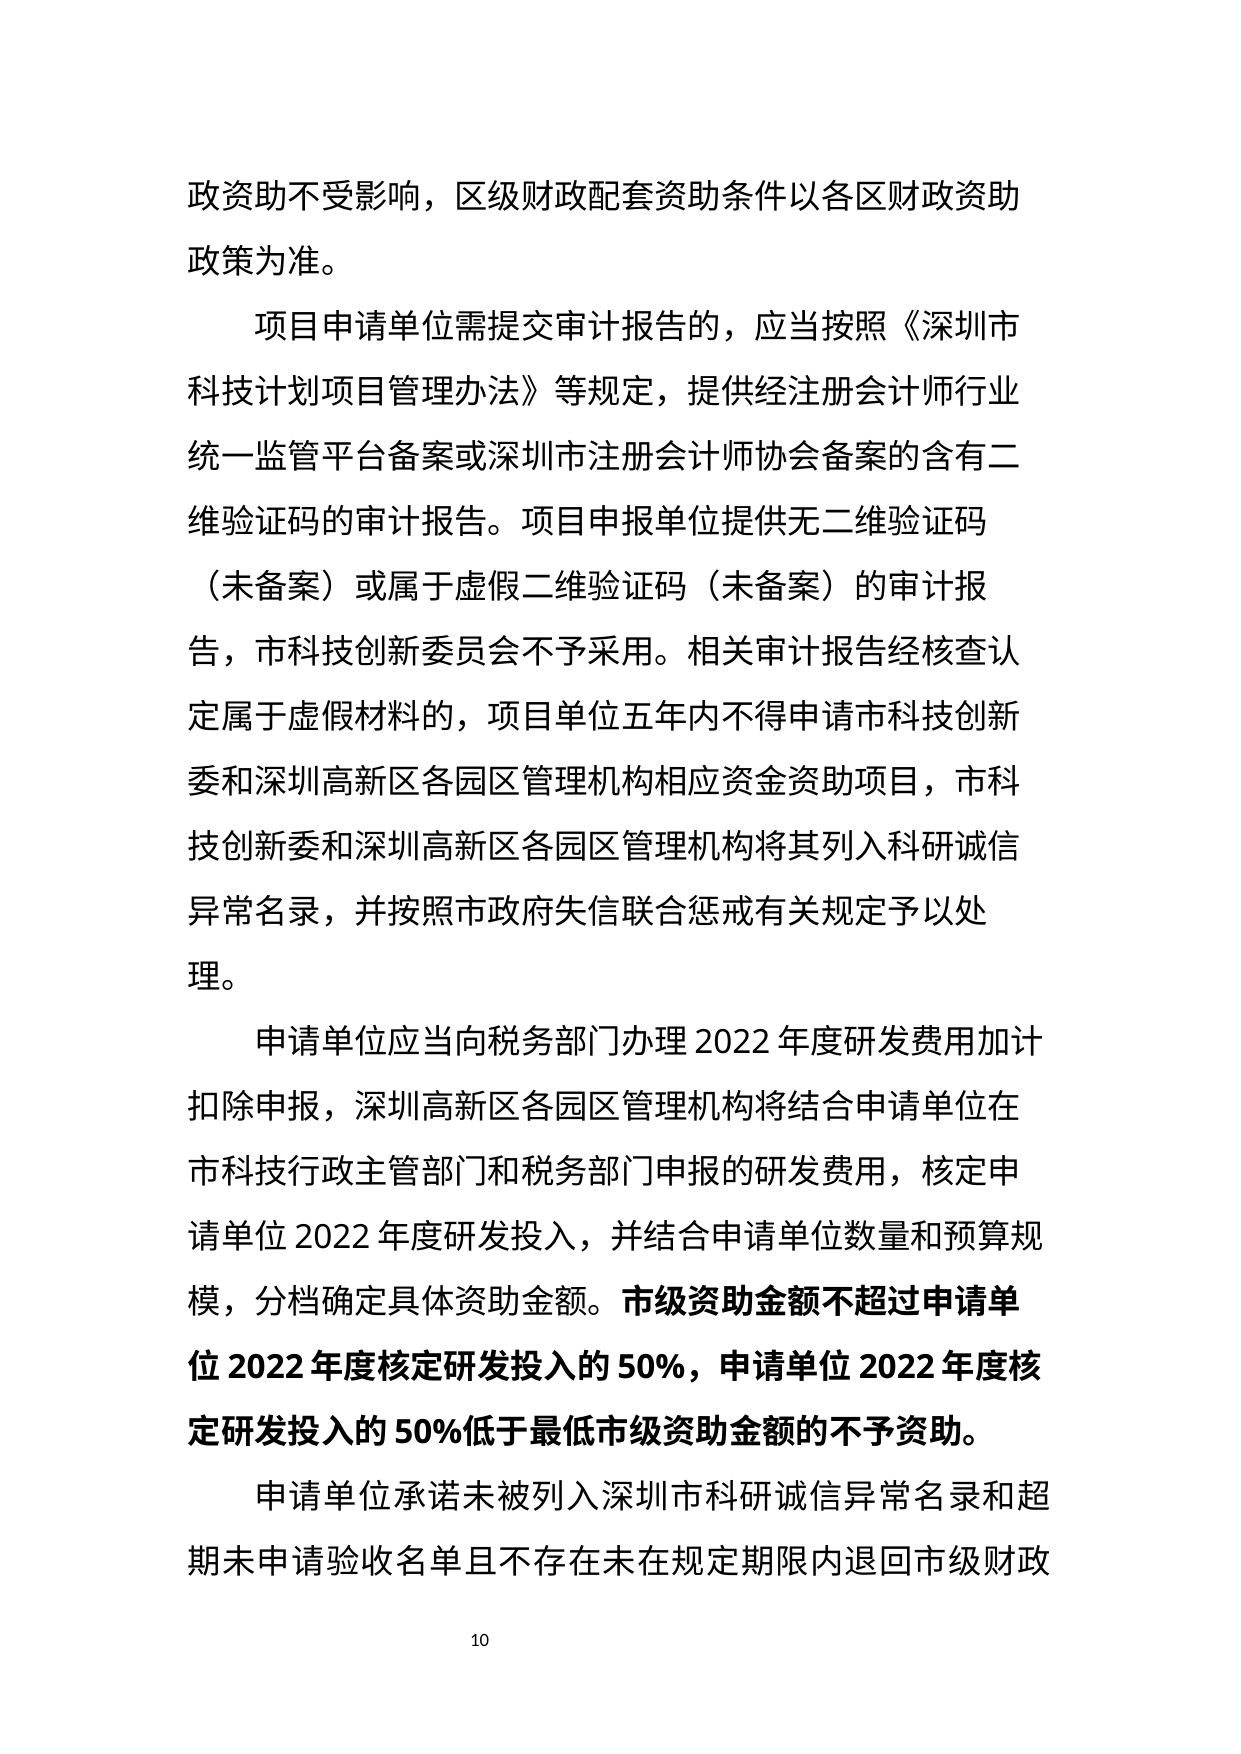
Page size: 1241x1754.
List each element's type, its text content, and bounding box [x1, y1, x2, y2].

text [187, 1462, 1053, 1592]
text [187, 162, 1053, 292]
text 项目申请单位需提交审计报告的，应当按照《深圳市科技计划项目管理办法》等规定，提供经注册会计师行业统一监管平台备案或深圳市注册会计师协会备案的含有二维验证码的审计报告。项目申报单位提供无二维验证码（未备案）或属于虚假二维验证码（未备案）的审计报告，市科技创新委员会不予采用。相关审计报告经核查认定属于虚假材料的，项目单位五年内不得申请市科技创新委和深圳高新区各园区管理机构相应资金资助项目，市科技创新委和深圳高新区各园区管理机构将其列入科研诚信异常名录，并按照市政府失信联合惩戒有关规定予以处理。 [187, 292, 1053, 1007]
text 申请单位应当向税务部门办理2022年度研发费用加计扣除申报，深圳高新区各园区管理机构将结合申请单位在市科技行政主管部门和税务部门申报的研发费用，核定申请单位2022年度研发投入，并结合申请单位数量和预算规模，分档确定具体资助金额。市级资助金额不超过申请单位2022年度核定研发投入的50%，申请单位2022年度核定研发投入的50%低于最低市级资助金额的不予资助。 [187, 1007, 1053, 1462]
